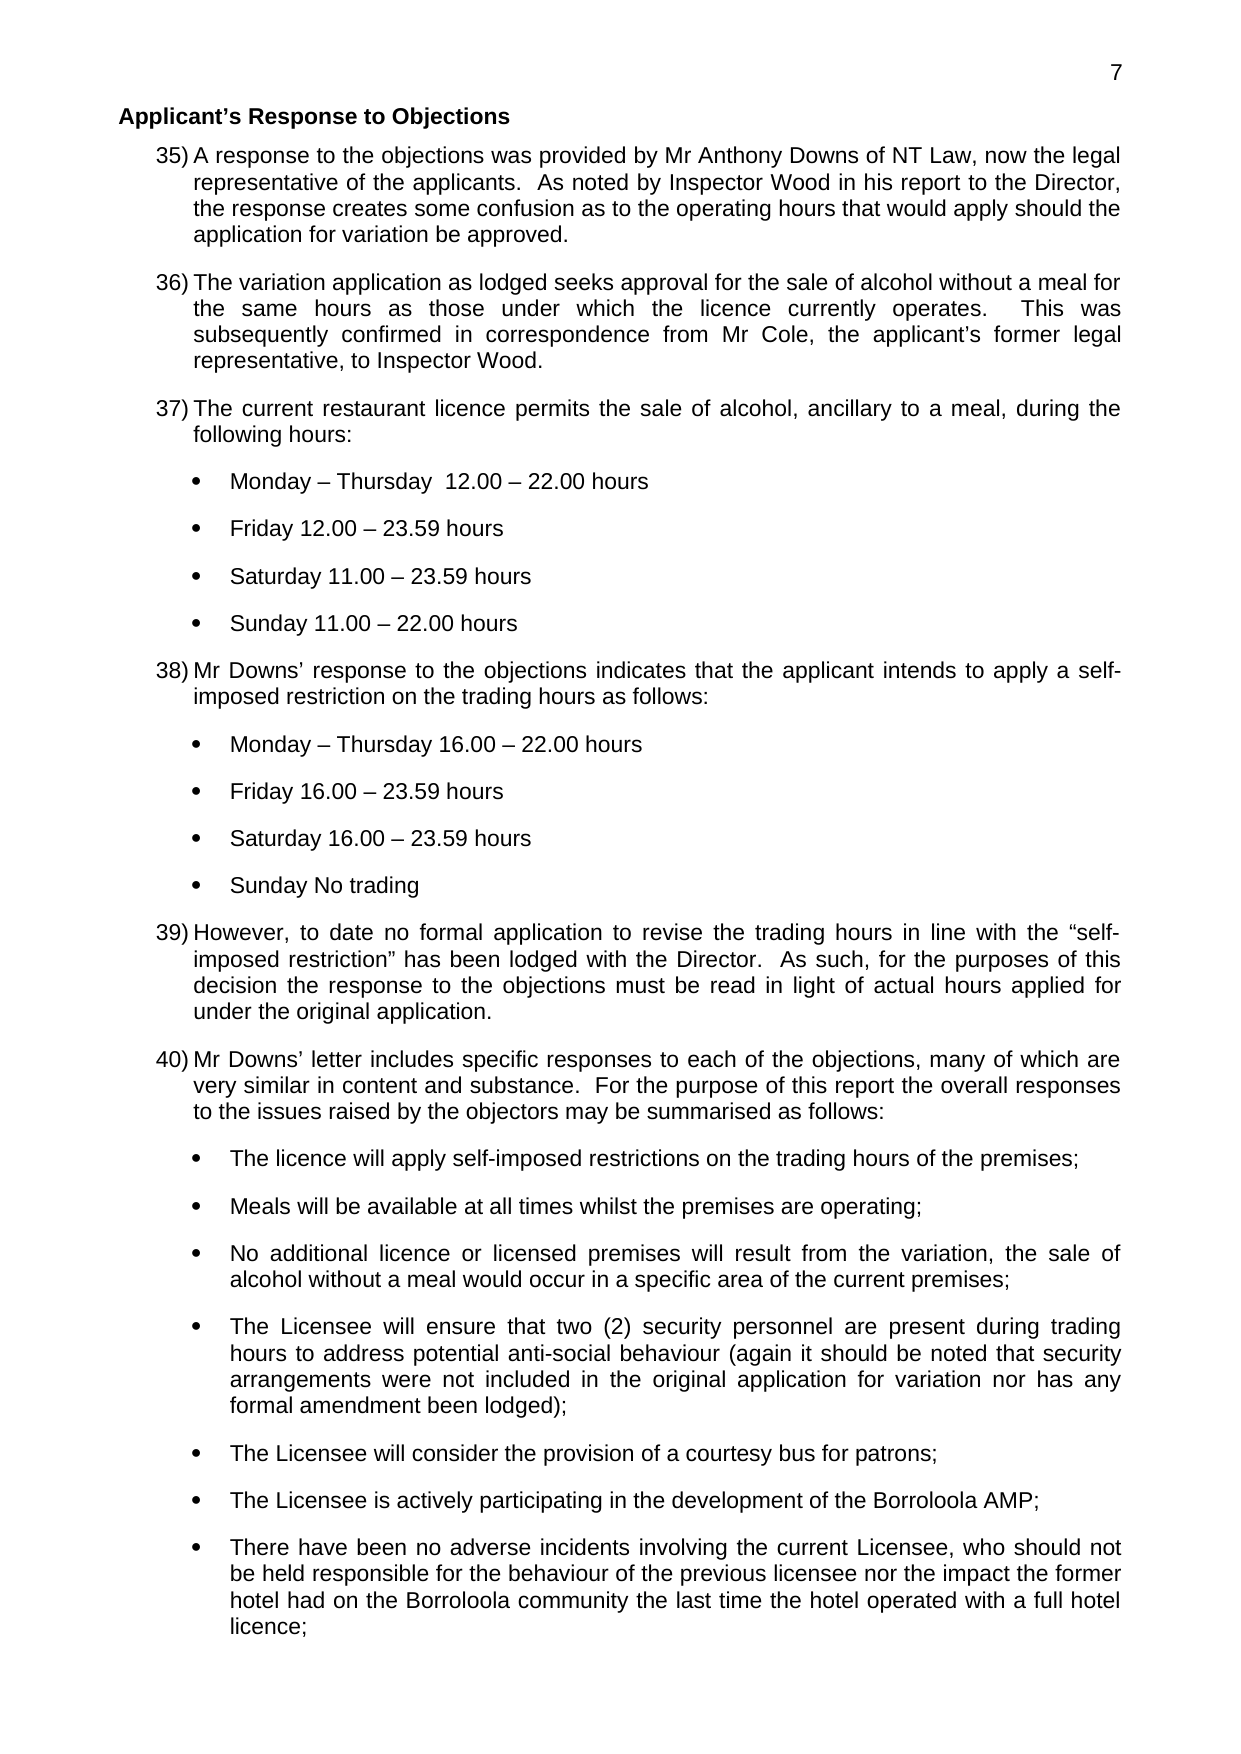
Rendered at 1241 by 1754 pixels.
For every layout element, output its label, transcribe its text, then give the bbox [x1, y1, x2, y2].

list Monday – Thursday 16.00 – 22.00 hours [192, 731, 1122, 757]
list Monday – Thursday 12.00 – 22.00 hours [192, 468, 1122, 494]
list No additional licence or licensed premises will result from the variation, the sale of alcohol without a meal would occur in a specific area of the current premises; [192, 1240, 1122, 1292]
list Saturday 16.00 – 23.59 hours [192, 825, 1122, 851]
list The variation application as lodged seeks approval for the sale of alcohol without a meal for the same hours as those under which the licence currently operates. This was subsequently confirmed in correspondence from Mr Cole, the applicant’s former legal representative, to Inspector Wood. [156, 268, 1122, 374]
subtitle Applicant’s Response to Objections [118, 103, 1122, 130]
list Mr Downs’ letter includes specific responses to each of the objections, many of which are very similar in content and substance. For the purpose of this report the overall responses to the issues raised by the objectors may be summarised as follows: [156, 1046, 1122, 1124]
list Sunday 11.00 – 22.00 hours [192, 610, 1122, 636]
list Sunday No trading [192, 872, 1122, 898]
list The licence will apply self-imposed restrictions on the trading hours of the premises; [192, 1145, 1122, 1172]
list Friday 12.00 – 23.59 hours [192, 515, 1122, 542]
list Meals will be available at all times whilst the premises are operating; [192, 1193, 1122, 1219]
list The Licensee will ensure that two (2) security personnel are present during trading hours to address potential anti-social behaviour (again it should be noted that security arrangements were not included in the original application for variation nor has any formal amendment been lodged); [192, 1313, 1122, 1419]
list Mr Downs’ response to the objections indicates that the applicant intends to apply a self-imposed restriction on the trading hours as follows: [156, 657, 1122, 710]
list The current restaurant licence permits the sale of alcohol, ancillary to a meal, during the following hours: [156, 395, 1122, 447]
list The Licensee is actively participating in the development of the Borroloola AMP; [192, 1487, 1122, 1513]
list A response to the objections was provided by Mr Anthony Downs of NT Law, now the legal representative of the applicants. As noted by Inspector Wood in his report to the Director, the response creates some confusion as to the operating hours that would apply should the application for variation be approved. [156, 142, 1122, 248]
list However, to date no formal application to revise the trading hours in line with the “self-imposed restriction” has been lodged with the Director. As such, for the purposes of this decision the response to the objections must be read in light of actual hours applied for under the original application. [156, 919, 1122, 1025]
list Friday 16.00 – 23.59 hours [192, 778, 1122, 804]
list There have been no adverse incidents involving the current Licensee, who should not be held responsible for the behaviour of the previous licensee nor the impact the former hotel had on the Borroloola community the last time the hotel operated with a full hotel licence; [192, 1534, 1122, 1639]
list Saturday 11.00 – 23.59 hours [192, 563, 1122, 589]
list The Licensee will consider the provision of a courtesy bus for patrons; [192, 1439, 1122, 1466]
